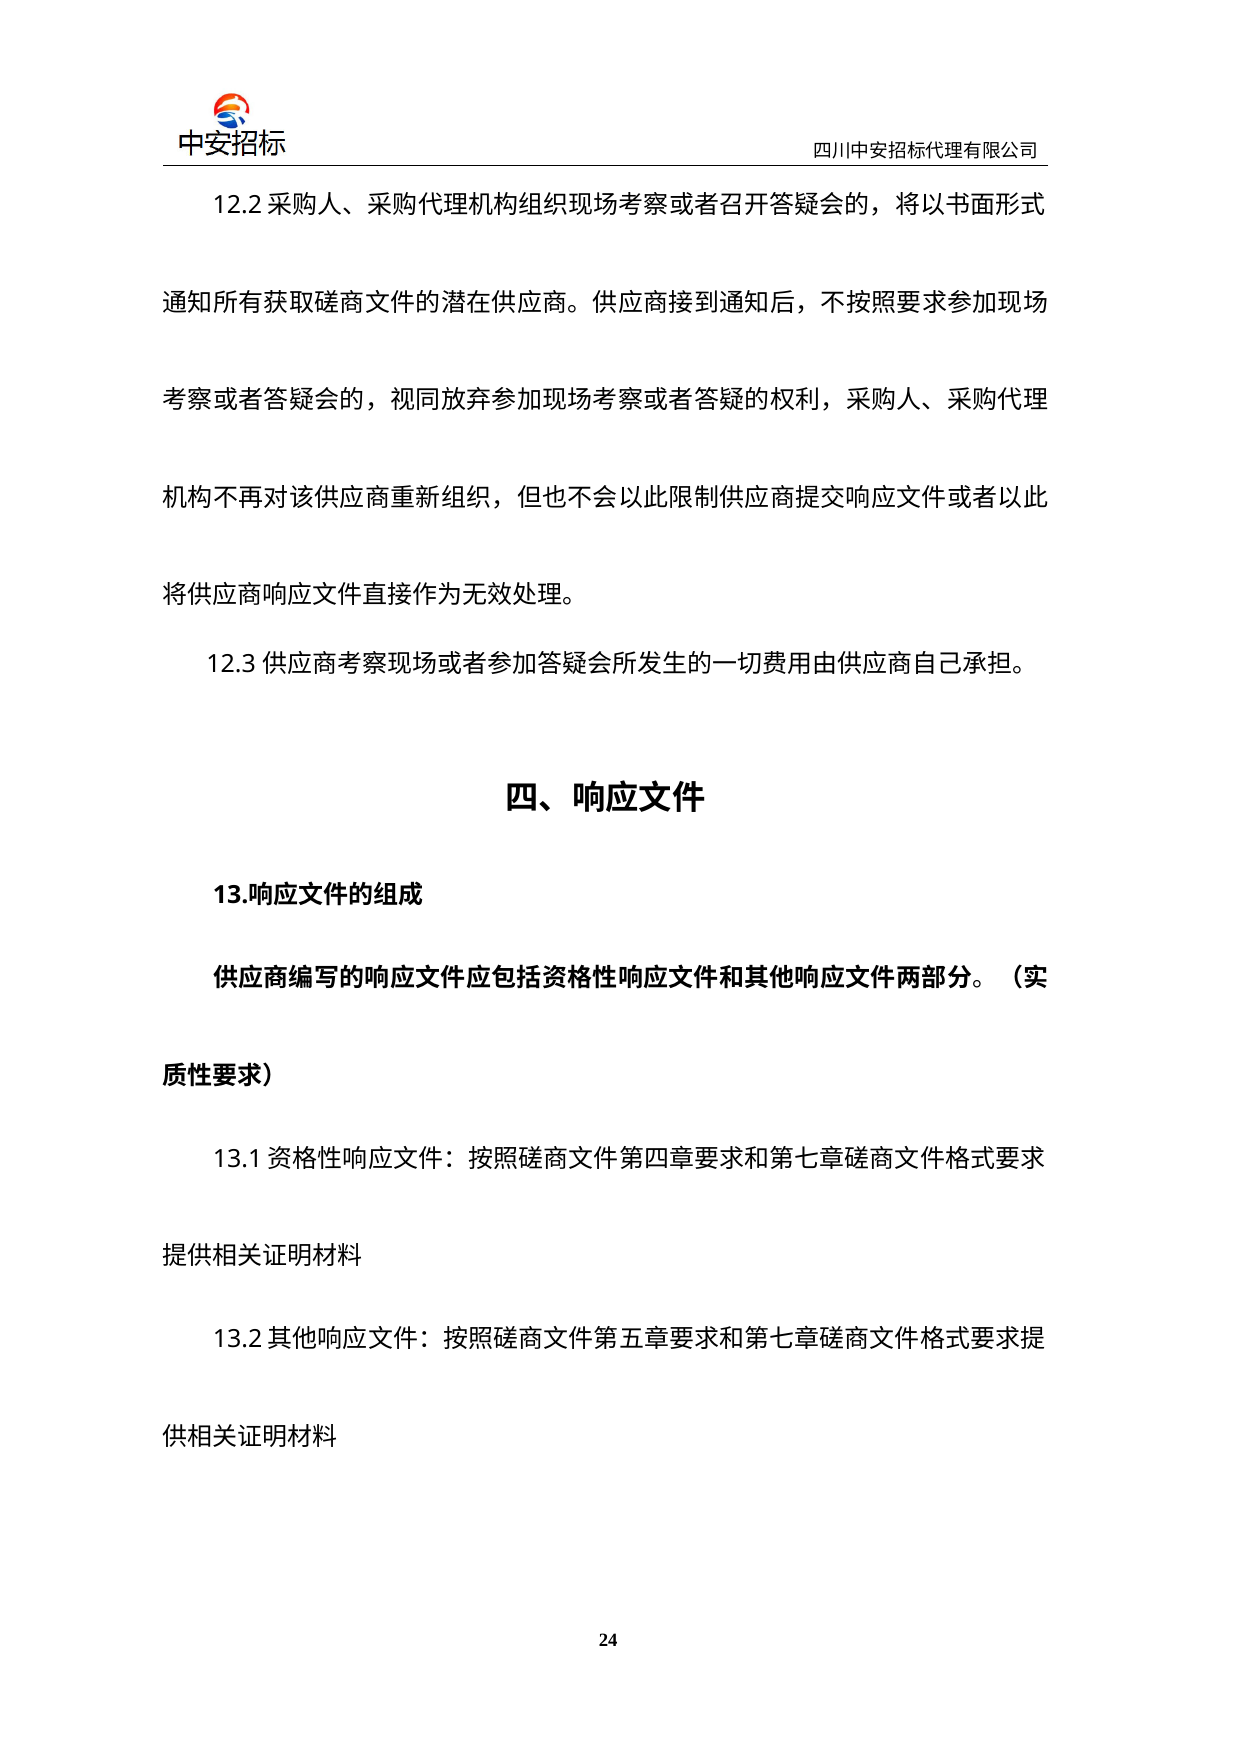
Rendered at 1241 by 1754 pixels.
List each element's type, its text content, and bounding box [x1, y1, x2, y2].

text 13.2其他响应文件：按照磋商文件第五章要求和第七章磋商文件格式要求提供相关证明材料 [163, 1304, 1048, 1467]
text 13.1资格性响应文件：按照磋商文件第四章要求和第七章磋商文件格式要求提供相关证明材料 [163, 1124, 1048, 1286]
subtitle 13.响应文件的组成 [162, 860, 1048, 925]
subtitle 四、响应文件 [162, 763, 1048, 828]
picture [172, 88, 287, 158]
text 12.2采购人、采购代理机构组织现场考察或者召开答疑会的，将以书面形式通知所有获取磋商文件的潜在供应商。供应商接到通知后，不按照要求参加现场考察或者答疑会的，视同放弃参加现场考察或者答疑的权利，采购人、采购代理机构不再对该供应商重新组织，但也不会以此限制供应商提交响应文件或者以此将供应商响应文件直接作为无效处理。 [162, 170, 1048, 625]
text 供应商编写的响应文件应包括资格性响应文件和其他响应文件两部分。（实质性要求） [163, 943, 1048, 1106]
text 12.3 供应商考察现场或者参加答疑会所发生的一切费用由供应商自己承担。 [162, 643, 1048, 679]
